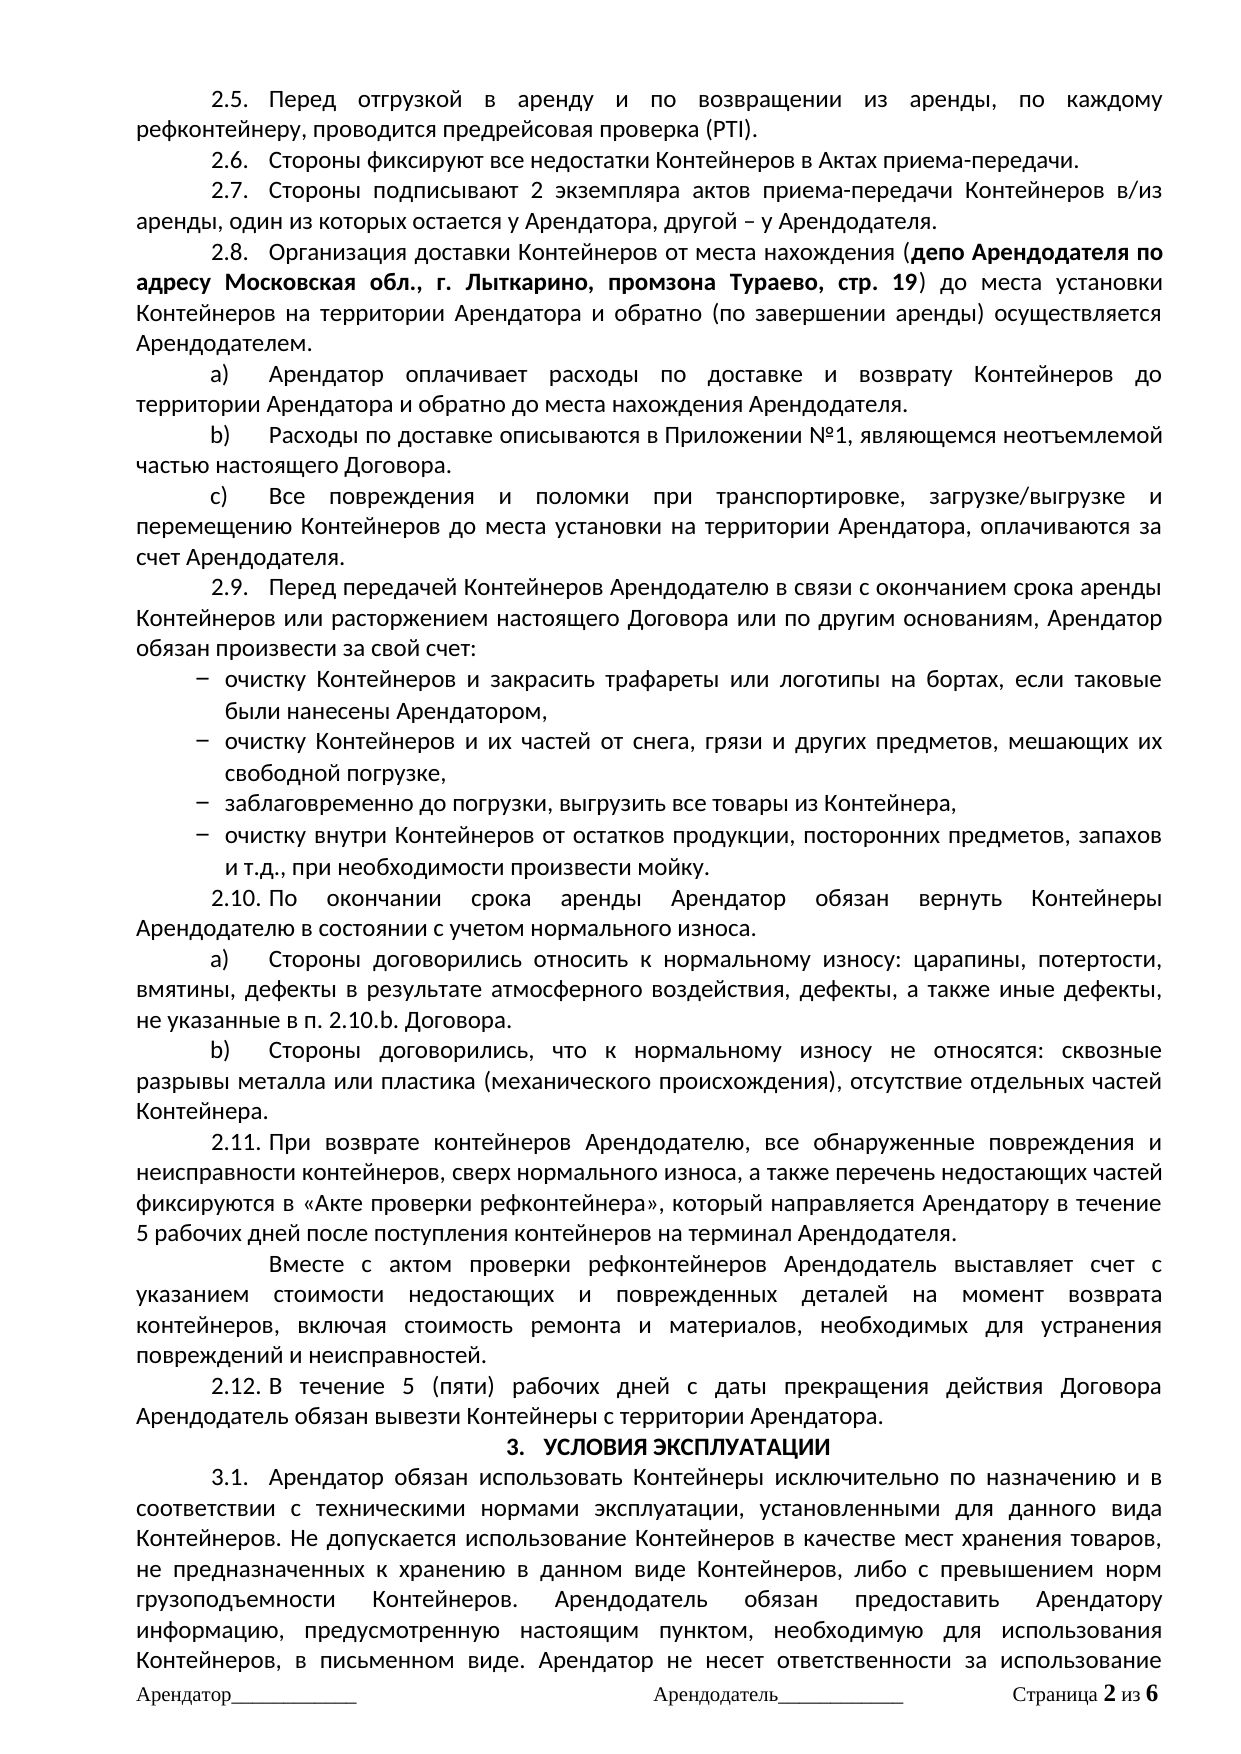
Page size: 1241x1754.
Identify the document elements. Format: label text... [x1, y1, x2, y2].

text Вместе с актом проверки рефконтейнеров Арендодатель выставляет счет с указанием стоимости недостающих и поврежденных деталей на момент возврата контейнеров, включая стоимость ремонта и материалов, необходимых для устранения повреждений и неисправностей. [136, 1248, 1163, 1370]
list Стороны договорились относить к нормальному износу: царапины, потертости, вмятины, дефекты в результате атмосферного воздействия, дефекты, а также иные дефекты, не указанные в п. 2.10.b. Договора. [136, 943, 1163, 1034]
list очистку Контейнеров и их частей от снега, грязи и других предметов, мешающих их свободной погрузке, [195, 725, 1163, 788]
list В течение 5 (пяти) рабочих дней с даты прекращения действия Договора Арендодатель обязан вывезти Контейнеры с территории Арендатора. [136, 1370, 1163, 1431]
list Стороны договорились, что к нормальному износу не относятся: сквозные разрывы металла или пластика (механического происхождения), отсутствие отдельных частей Контейнера. [136, 1034, 1163, 1126]
list Стороны фиксируют все недостатки Контейнеров в Актах приема-передачи. [136, 144, 1163, 175]
list Перед передачей Контейнеров Арендодателю в связи с окончанием срока аренды Контейнеров или расторжением настоящего Договора или по другим основаниям, Арендатор обязан произвести за свой счет: [136, 571, 1163, 663]
list Перед отгрузкой в аренду и по возвращении из аренды, по каждому рефконтейнеру, проводится предрейсовая проверка (PTI). [136, 83, 1163, 144]
list При возврате контейнеров Арендодателю, все обнаруженные повреждения и неисправности контейнеров, сверх нормального износа, а также перечень недостающих частей фиксируются в «Акте проверки рефконтейнера», который направляется Арендатору в течение 5 рабочих дней после поступления контейнеров на терминал Арендодателя. [136, 1126, 1163, 1248]
list заблаговременно до погрузки, выгрузить все товары из Контейнера, [195, 788, 1163, 819]
list Стороны подписывают 2 экземпляра актов приема-передачи Контейнеров в/из аренды, один из которых остается у Арендатора, другой – у Арендодателя. [136, 175, 1163, 236]
list УСЛОВИЯ ЭКСПЛУАТАЦИИ [173, 1431, 1163, 1462]
list Арендатор оплачивает расходы по доставке и возврату Контейнеров до территории Арендатора и обратно до места нахождения Арендодателя. [136, 358, 1163, 419]
list Все повреждения и поломки при транспортировке, загрузке/выгрузке и перемещению Контейнеров до места установки на территории Арендатора, оплачиваются за счет Арендодателя. [136, 480, 1163, 571]
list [136, 1462, 1163, 1675]
list очистку Контейнеров и закрасить трафареты или логотипы на бортах, если таковые были нанесены Арендатором, [195, 663, 1163, 725]
list По окончании срока аренды Арендатор обязан вернуть Контейнеры Арендодателю в состоянии с учетом нормального износа. [136, 882, 1163, 943]
list Расходы по доставке описываются в Приложении №1, являющемся неотъемлемой частью настоящего Договора. [136, 419, 1163, 480]
list очистку внутри Контейнеров от остатков продукции, посторонних предметов, запахов и т.д., при необходимости произвести мойку. [195, 819, 1163, 882]
list Организация доставки Контейнеров от места нахождения (депо Арендодателя по адресу Московская обл., г. Лыткарино, промзона Тураево, стр. 19) до места установки Контейнеров на территории Арендатора и обратно (по завершении аренды) осуществляется Арендодателем. [136, 236, 1163, 358]
